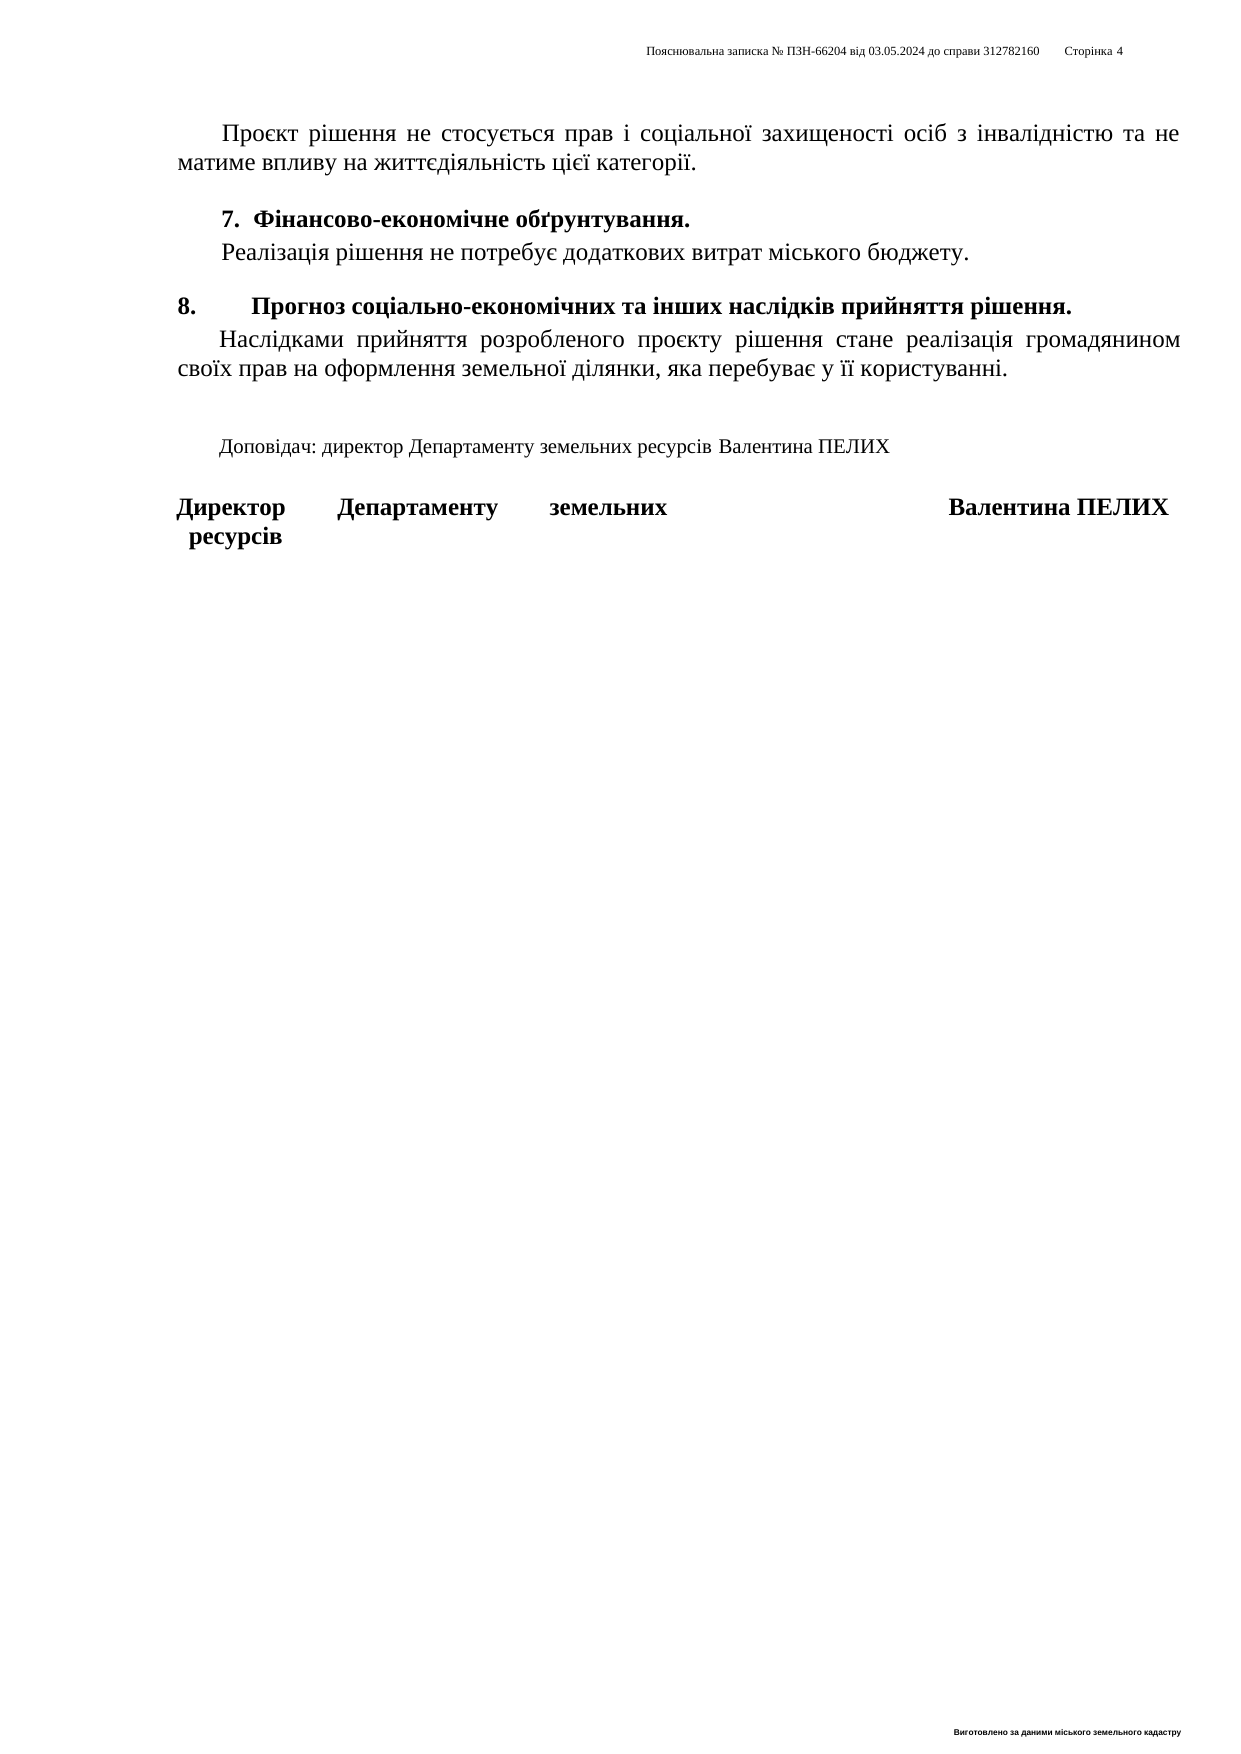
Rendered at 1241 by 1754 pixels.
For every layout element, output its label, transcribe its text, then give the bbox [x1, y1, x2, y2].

list Фінансово-економічне обґрунтування. [177, 204, 1181, 233]
list Прогноз соціально-економічних та інших наслідків прийняття рішення. [177, 291, 1181, 320]
text Доповідач: директор Департаменту земельних ресурсів Валентина ПЕЛИХ [177, 435, 1181, 458]
table_header Директор Департаменту земельних ресурсів [177, 492, 679, 587]
text Проєкт рішення не стосується прав і соціальної захищеності осіб з інвалідністю та не матиме впливу на життєдіяльність цієї категорії. [177, 118, 1181, 176]
text Наслідками прийняття розробленого проєкту рішення стане реалізація громадянином своїх прав на оформлення земельної ділянки, яка перебуває у її користуванні. [177, 324, 1181, 381]
table_header Валентина ПЕЛИХ [679, 492, 1180, 587]
text Реалізація рішення не потребує додаткових витрат міського бюджету. [177, 237, 1181, 266]
